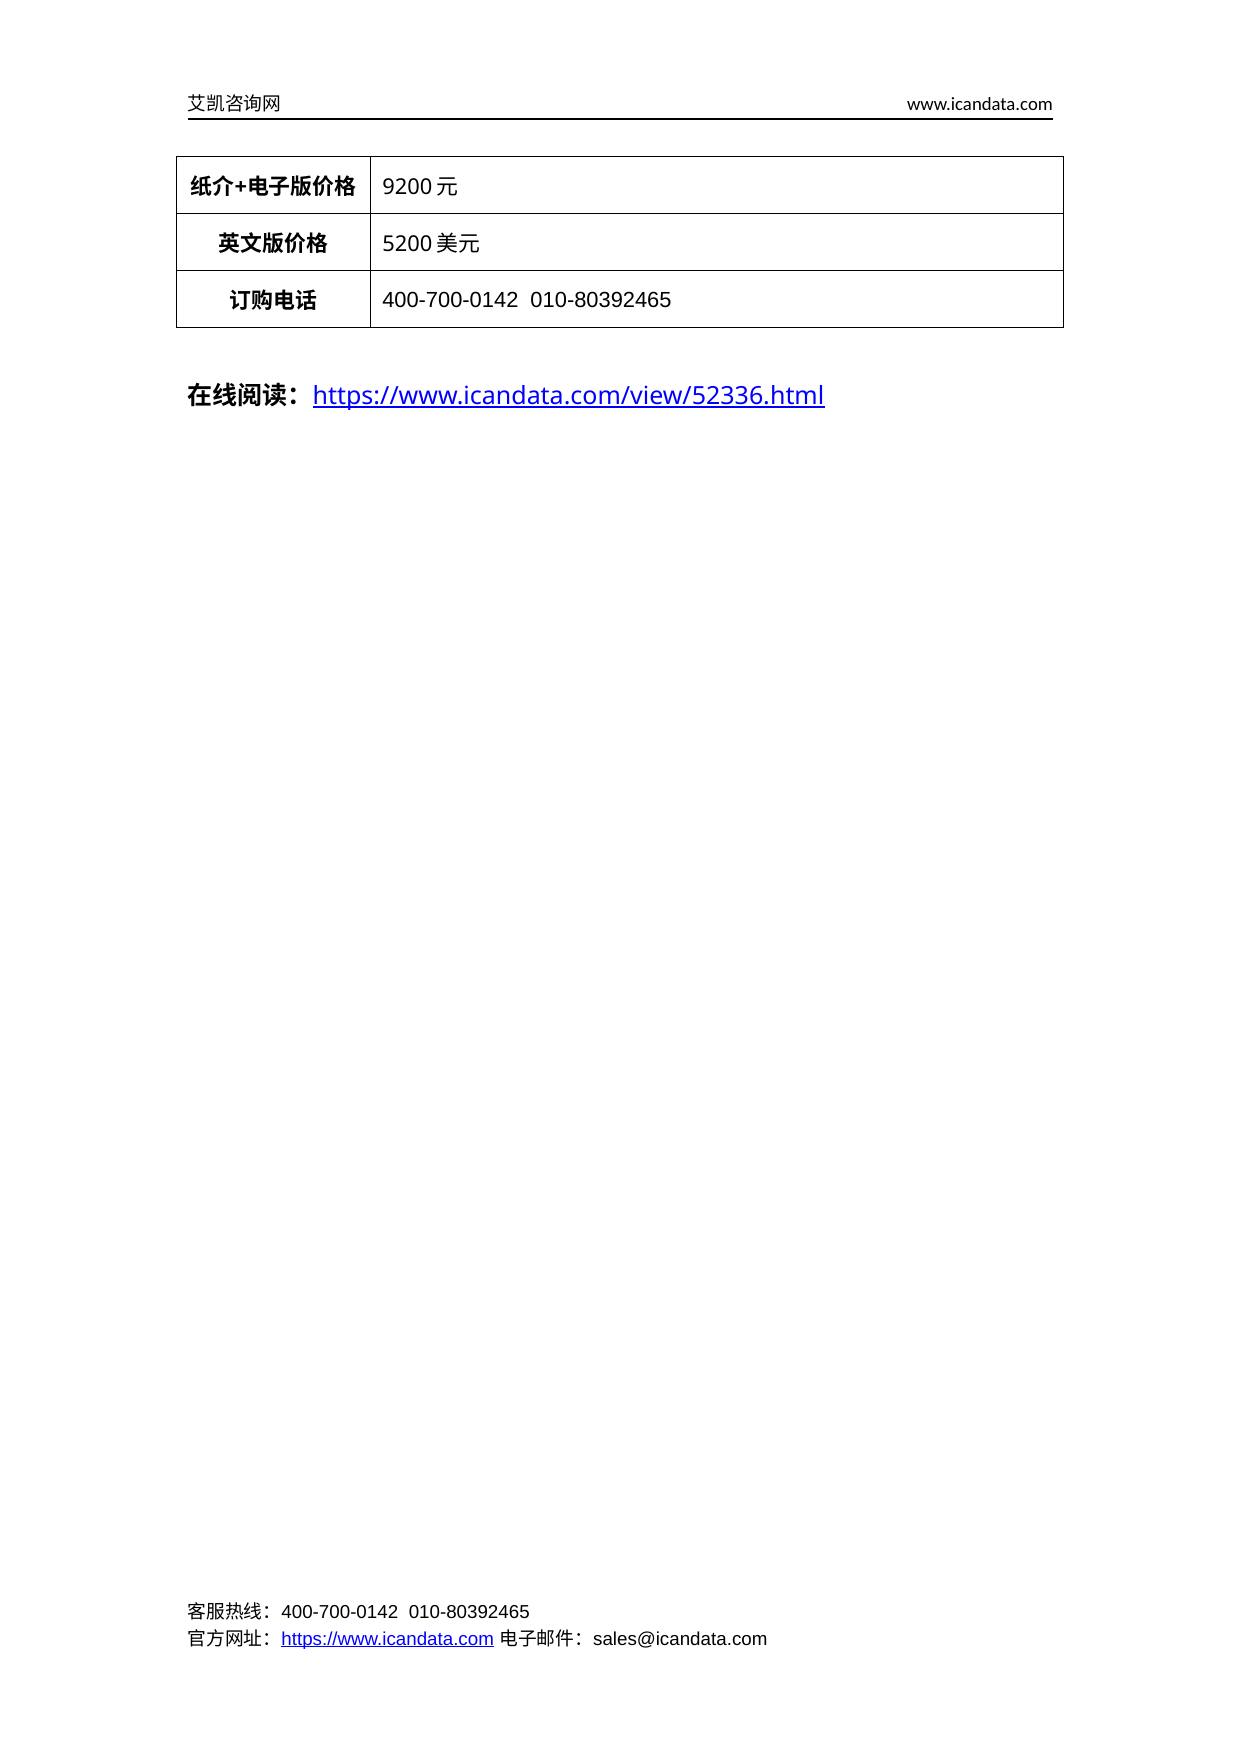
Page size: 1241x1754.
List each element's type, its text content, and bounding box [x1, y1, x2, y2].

table_cell 400-700-0142 010-80392465 [371, 271, 1063, 327]
table_cell 9200元 [371, 157, 1063, 213]
table_cell 英文版价格 [177, 214, 370, 270]
text 在线阅读：https://www.icandata.com/view/52336.html [187, 361, 1053, 426]
table_cell 5200美元 [371, 214, 1063, 270]
table_cell 纸介+电子版价格 [177, 157, 370, 213]
table_cell 订购电话 [177, 271, 370, 327]
